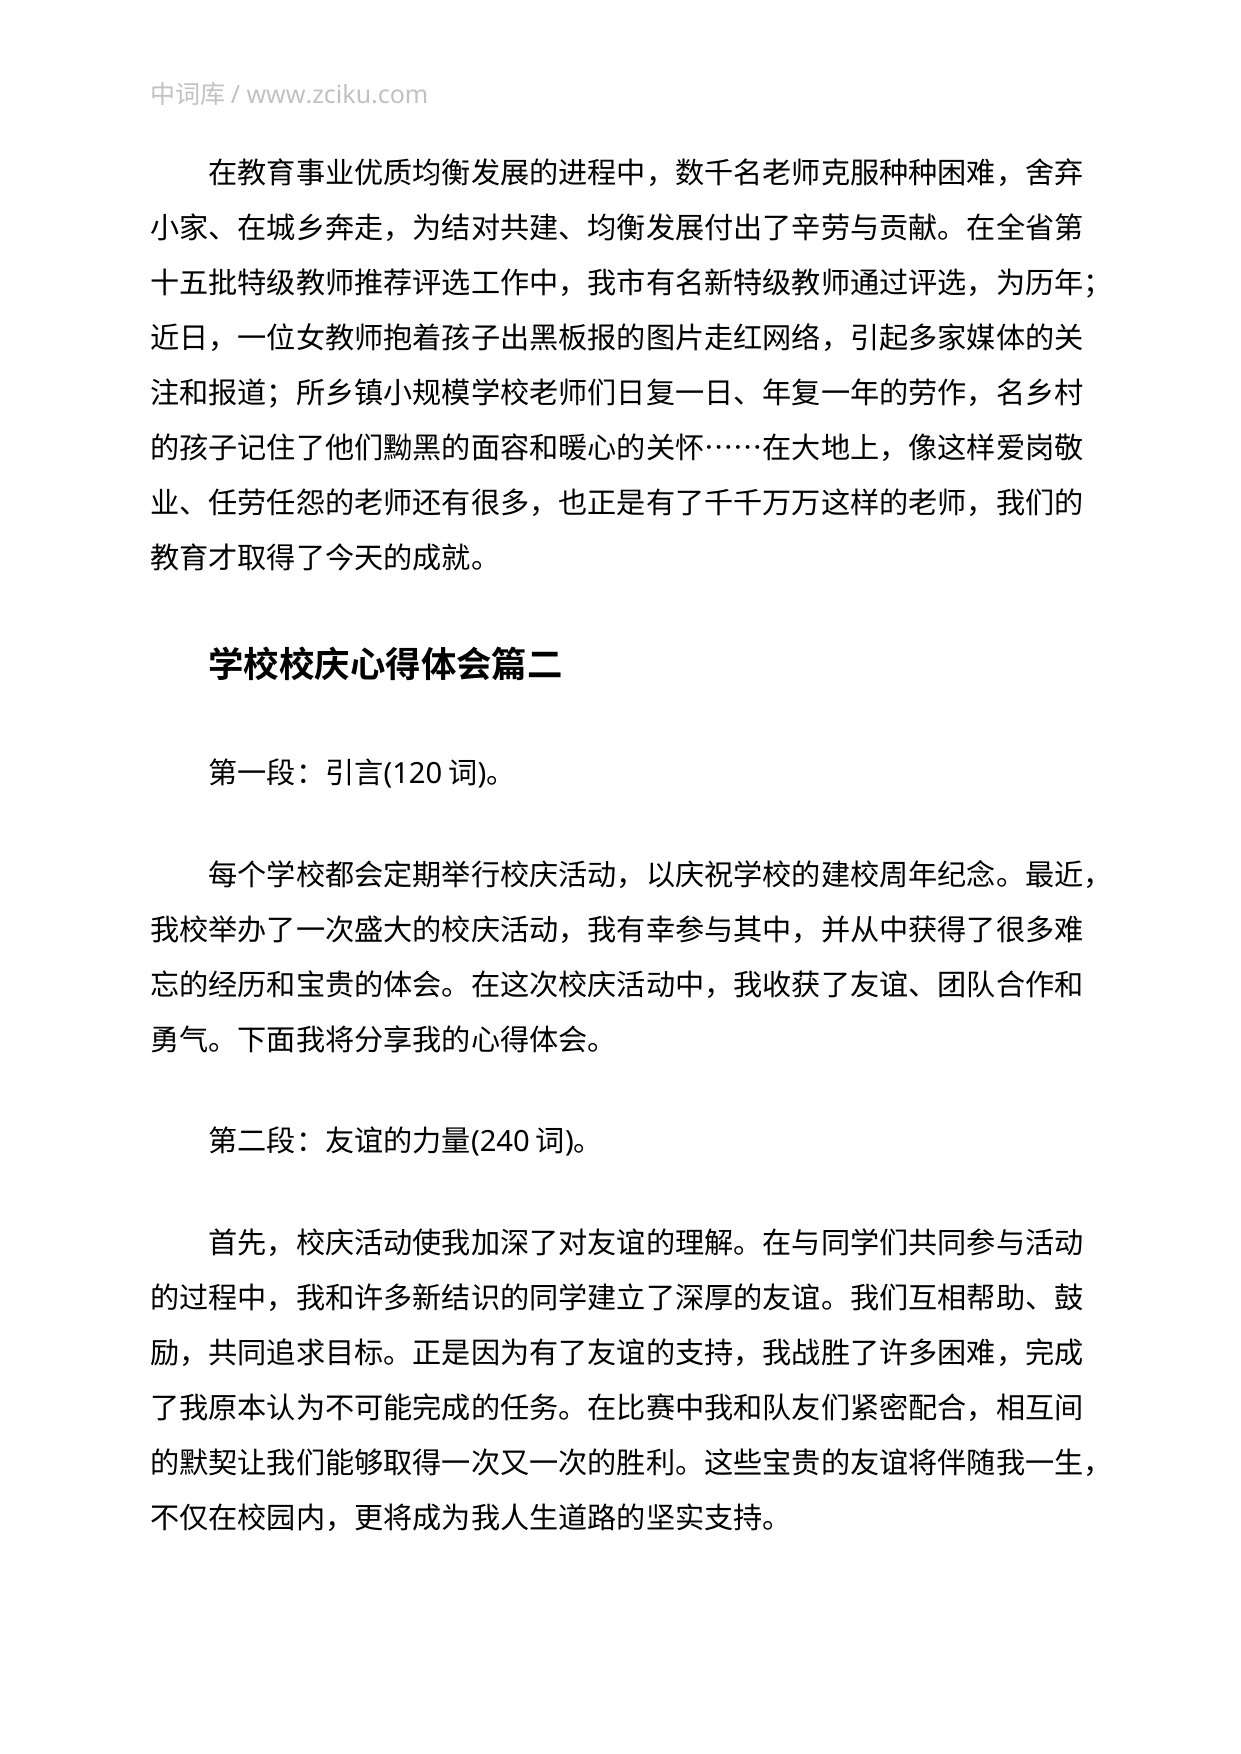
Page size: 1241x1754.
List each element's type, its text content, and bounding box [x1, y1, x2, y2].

text 每个学校都会定期举行校庆活动，以庆祝学校的建校周年纪念。最近，我校举办了一次盛大的校庆活动，我有幸参与其中，并从中获得了很多难忘的经历和宝贵的体会。在这次校庆活动中，我收获了友谊、团队合作和勇气。下面我将分享我的心得体会。 [150, 851, 1090, 1058]
text 学校校庆心得体会篇二 [150, 636, 1090, 687]
text 第一段：引言(120词)。 [150, 749, 1090, 792]
text 第二段：友谊的力量(240词)。 [150, 1118, 1090, 1160]
text 在教育事业优质均衡发展的进程中，数千名老师克服种种困难，舍弃小家、在城乡奔走，为结对共建、均衡发展付出了辛劳与贡献。在全省第十五批特级教师推荐评选工作中，我市有名新特级教师通过评选，为历年；近日，一位女教师抱着孩子出黑板报的图片走红网络，引起多家媒体的关注和报道；所乡镇小规模学校老师们日复一日、年复一年的劳作，名乡村的孩子记住了他们黝黑的面容和暖心的关怀……在大地上，像这样爱岗敬业、任劳任怨的老师还有很多，也正是有了千千万万这样的老师，我们的教育才取得了今天的成就。 [150, 150, 1090, 577]
text 首先，校庆活动使我加深了对友谊的理解。在与同学们共同参与活动的过程中，我和许多新结识的同学建立了深厚的友谊。我们互相帮助、鼓励，共同追求目标。正是因为有了友谊的支持，我战胜了许多困难，完成了我原本认为不可能完成的任务。在比赛中我和队友们紧密配合，相互间的默契让我们能够取得一次又一次的胜利。这些宝贵的友谊将伴随我一生，不仅在校园内，更将成为我人生道路的坚实支持。 [150, 1220, 1090, 1537]
